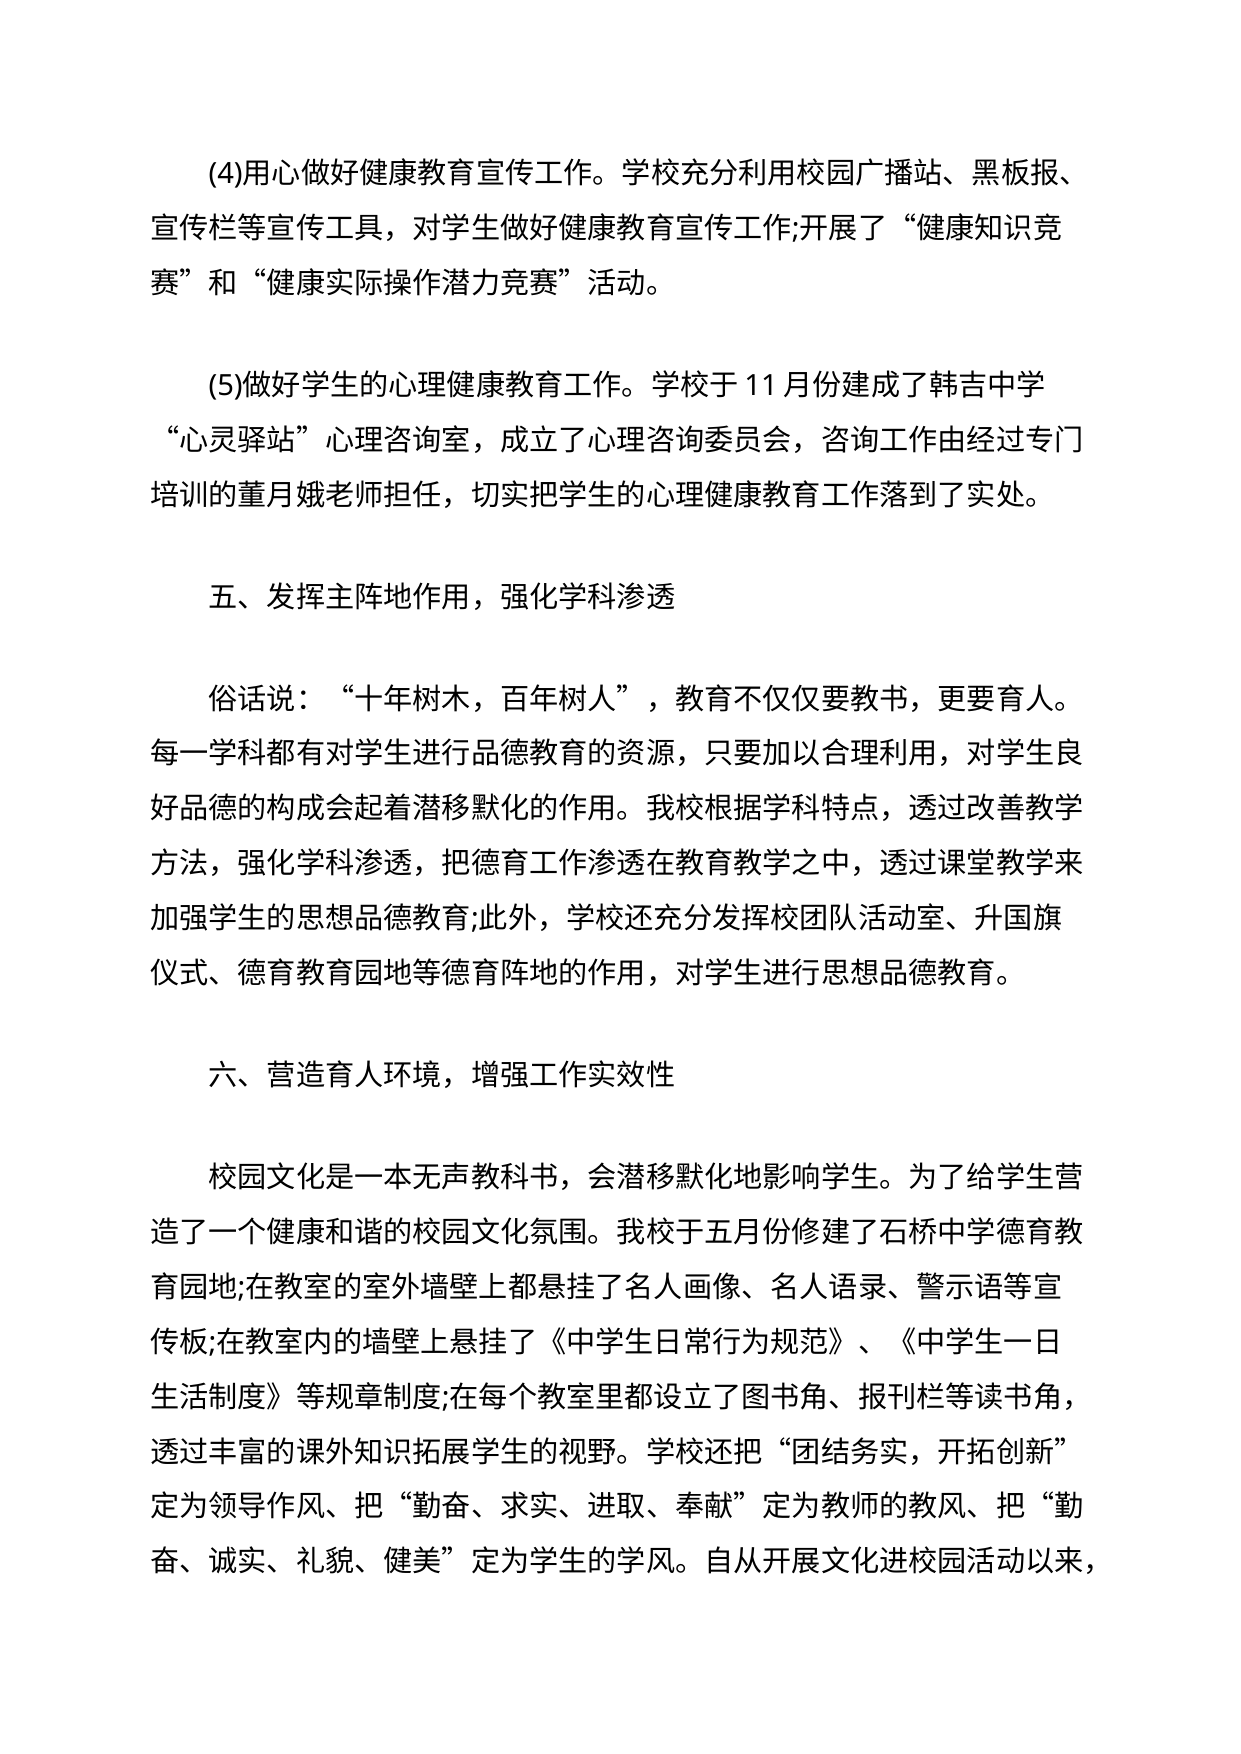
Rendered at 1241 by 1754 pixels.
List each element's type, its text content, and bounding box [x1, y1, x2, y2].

text 六、营造育人环境，增强工作实效性 [150, 1052, 1090, 1094]
text 俗话说：“十年树木，百年树人”，教育不仅仅要教书，更要育人。每一学科都有对学生进行品德教育的资源，只要加以合理利用，对学生良好品德的构成会起着潜移默化的作用。我校根据学科特点，透过改善教学方法，强化学科渗透，把德育工作渗透在教育教学之中，透过课堂教学来加强学生的思想品德教育;此外，学校还充分发挥校团队活动室、升国旗仪式、德育教育园地等德育阵地的作用，对学生进行思想品德教育。 [150, 675, 1090, 992]
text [150, 1153, 1090, 1580]
text (4)用心做好健康教育宣传工作。学校充分利用校园广播站、黑板报、宣传栏等宣传工具，对学生做好健康教育宣传工作;开展了“健康知识竞赛”和“健康实际操作潜力竞赛”活动。 [150, 150, 1090, 302]
text 五、发挥主阵地作用，强化学科渗透 [150, 573, 1090, 616]
text (5)做好学生的心理健康教育工作。学校于11月份建成了韩吉中学“心灵驿站”心理咨询室，成立了心理咨询委员会，咨询工作由经过专门培训的董月娥老师担任，切实把学生的心理健康教育工作落到了实处。 [150, 362, 1090, 514]
